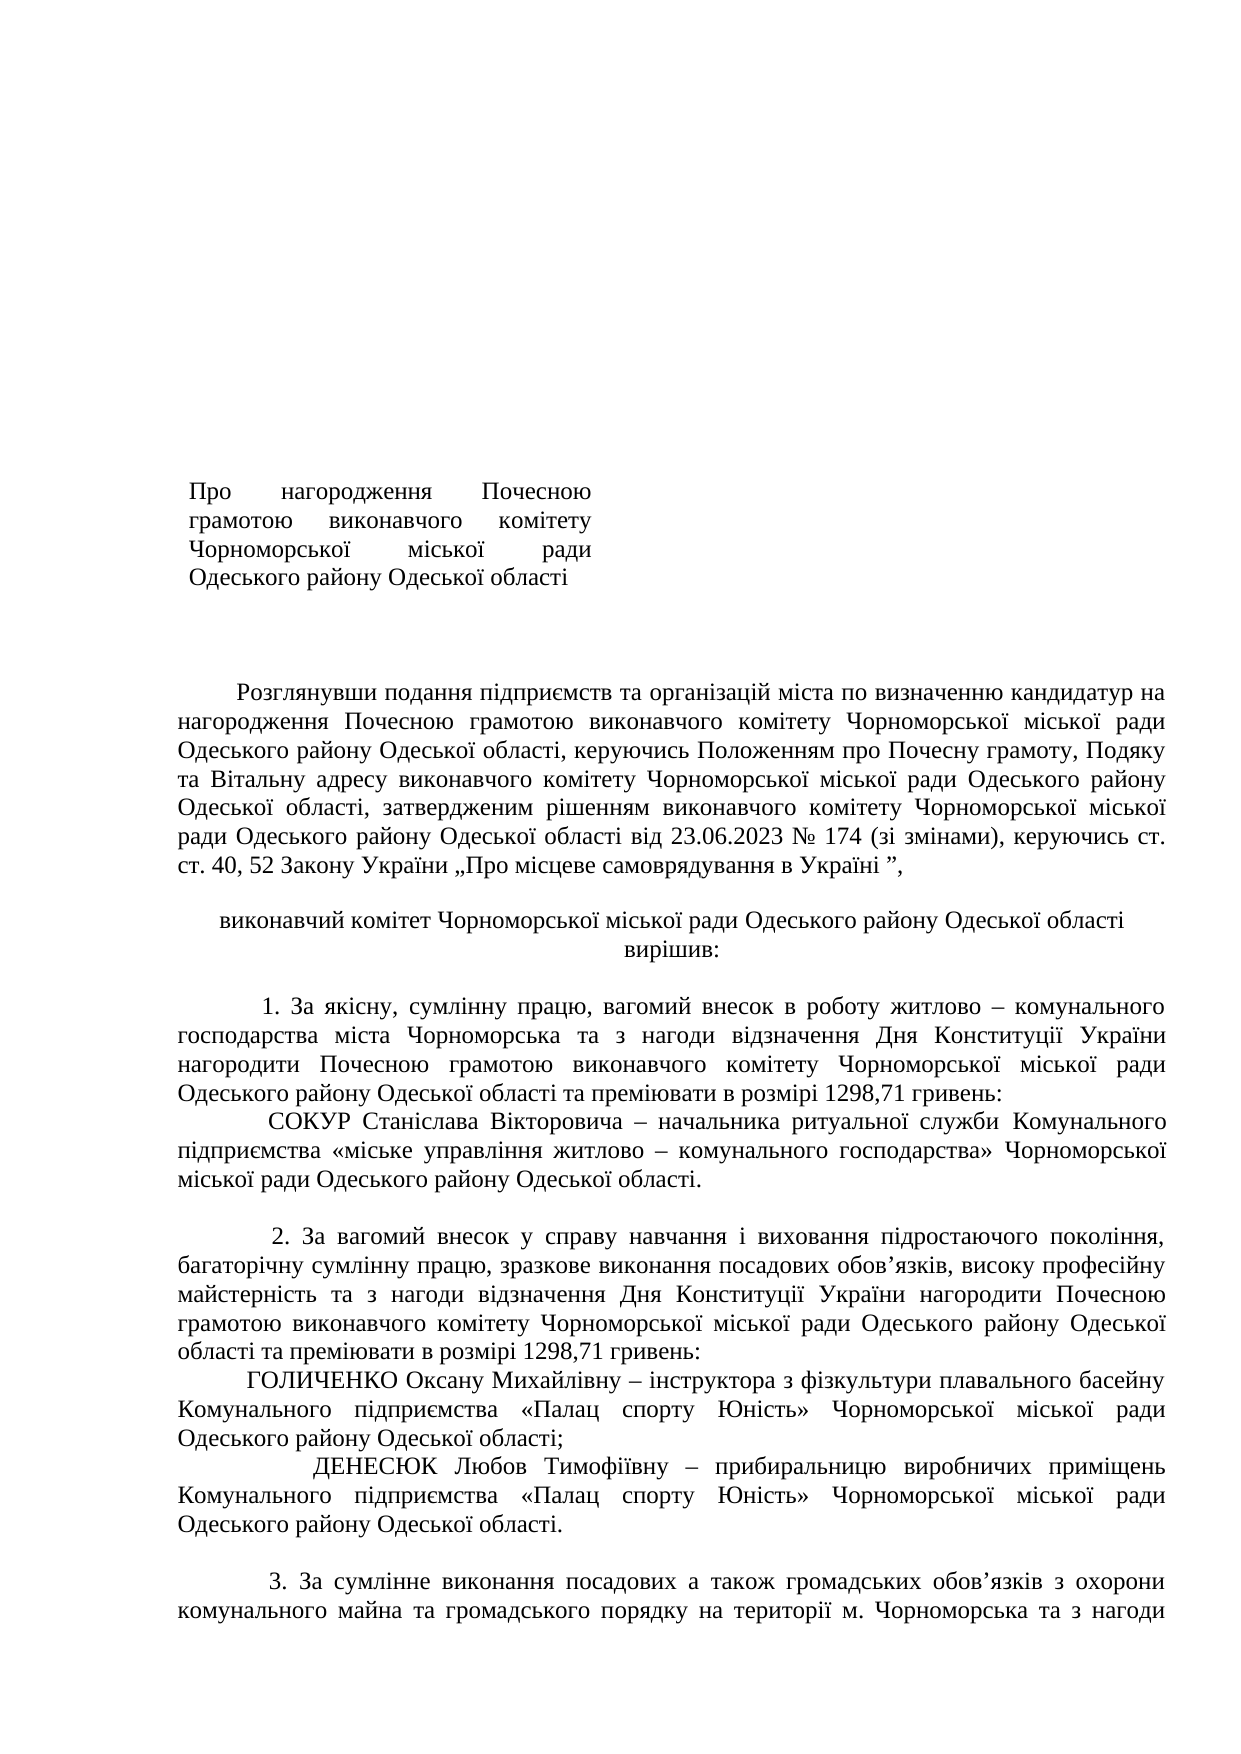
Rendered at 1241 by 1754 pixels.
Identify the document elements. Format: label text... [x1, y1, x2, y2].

text Розглянувши подання підприємств та організацій міста по визначенню кандидатур на нагородження Почесною грамотою виконавчого комітету Чорноморської міської ради Одеського району Одеської області, керуючись Положенням про Почесну грамоту, Подяку та Вітальну адресу виконавчого комітету Чорноморської міської ради Одеського району Одеської області, затвердженим рішенням виконавчого комітету Чорноморської міської ради Одеського району Одеської області від 23.06.2023 № 174 (зі змінами), керуючись ст. ст. 40, 52 Закону України „Про місцеве самоврядування в Україні ”, [177, 677, 1167, 879]
text ГОЛИЧЕНКО Оксану Михайлівну – інструктора з фізкультури плавального басейну Комунального підприємства «Палац спорту Юність» Чорноморської міської ради Одеського району Одеської області; [177, 1365, 1167, 1451]
text СОКУР Станіслава Вікторовича – начальника ритуальної служби Комунального підприємства «міське управління житлово – комунального господарства» Чорноморської міської ради Одеського району Одеської області. [177, 1106, 1167, 1193]
text ДЕНЕСЮК Любов Тимофіївну – прибиральницю виробничих приміщень Комунального підприємства «Палац спорту Юність» Чорноморської міської ради Одеського району Одеської області. [177, 1451, 1167, 1538]
text 1. За якісну, сумлінну працю, вагомий внесок в роботу житлово – комунального господарства міста Чорноморська та з нагоди відзначення Дня Конституції України нагородити Почесною грамотою виконавчого комітету Чорноморської міської ради Одеського району Одеської області та преміювати в розмірі 1298,71 гривень: [177, 991, 1167, 1106]
text 2. За вагомий внесок у справу навчання і виховання підростаючого покоління, багаторічну сумлінну працю, зразкове виконання посадових обов’язків, високу професійну майстерність та з нагоди відзначення Дня Конституції України нагородити Почесною грамотою виконавчого комітету Чорноморської міської ради Одеського району Одеської області та преміювати в розмірі 1298,71 гривень: [177, 1221, 1167, 1365]
text виконавчий комітет Чорноморської міської ради Одеського району Одеської області вирішив: [177, 905, 1167, 963]
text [177, 1566, 1167, 1624]
table_header Про нагородження Почесною грамотою виконавчого комітету Чорноморської міської ради Одеського району Одеської області [177, 476, 606, 591]
